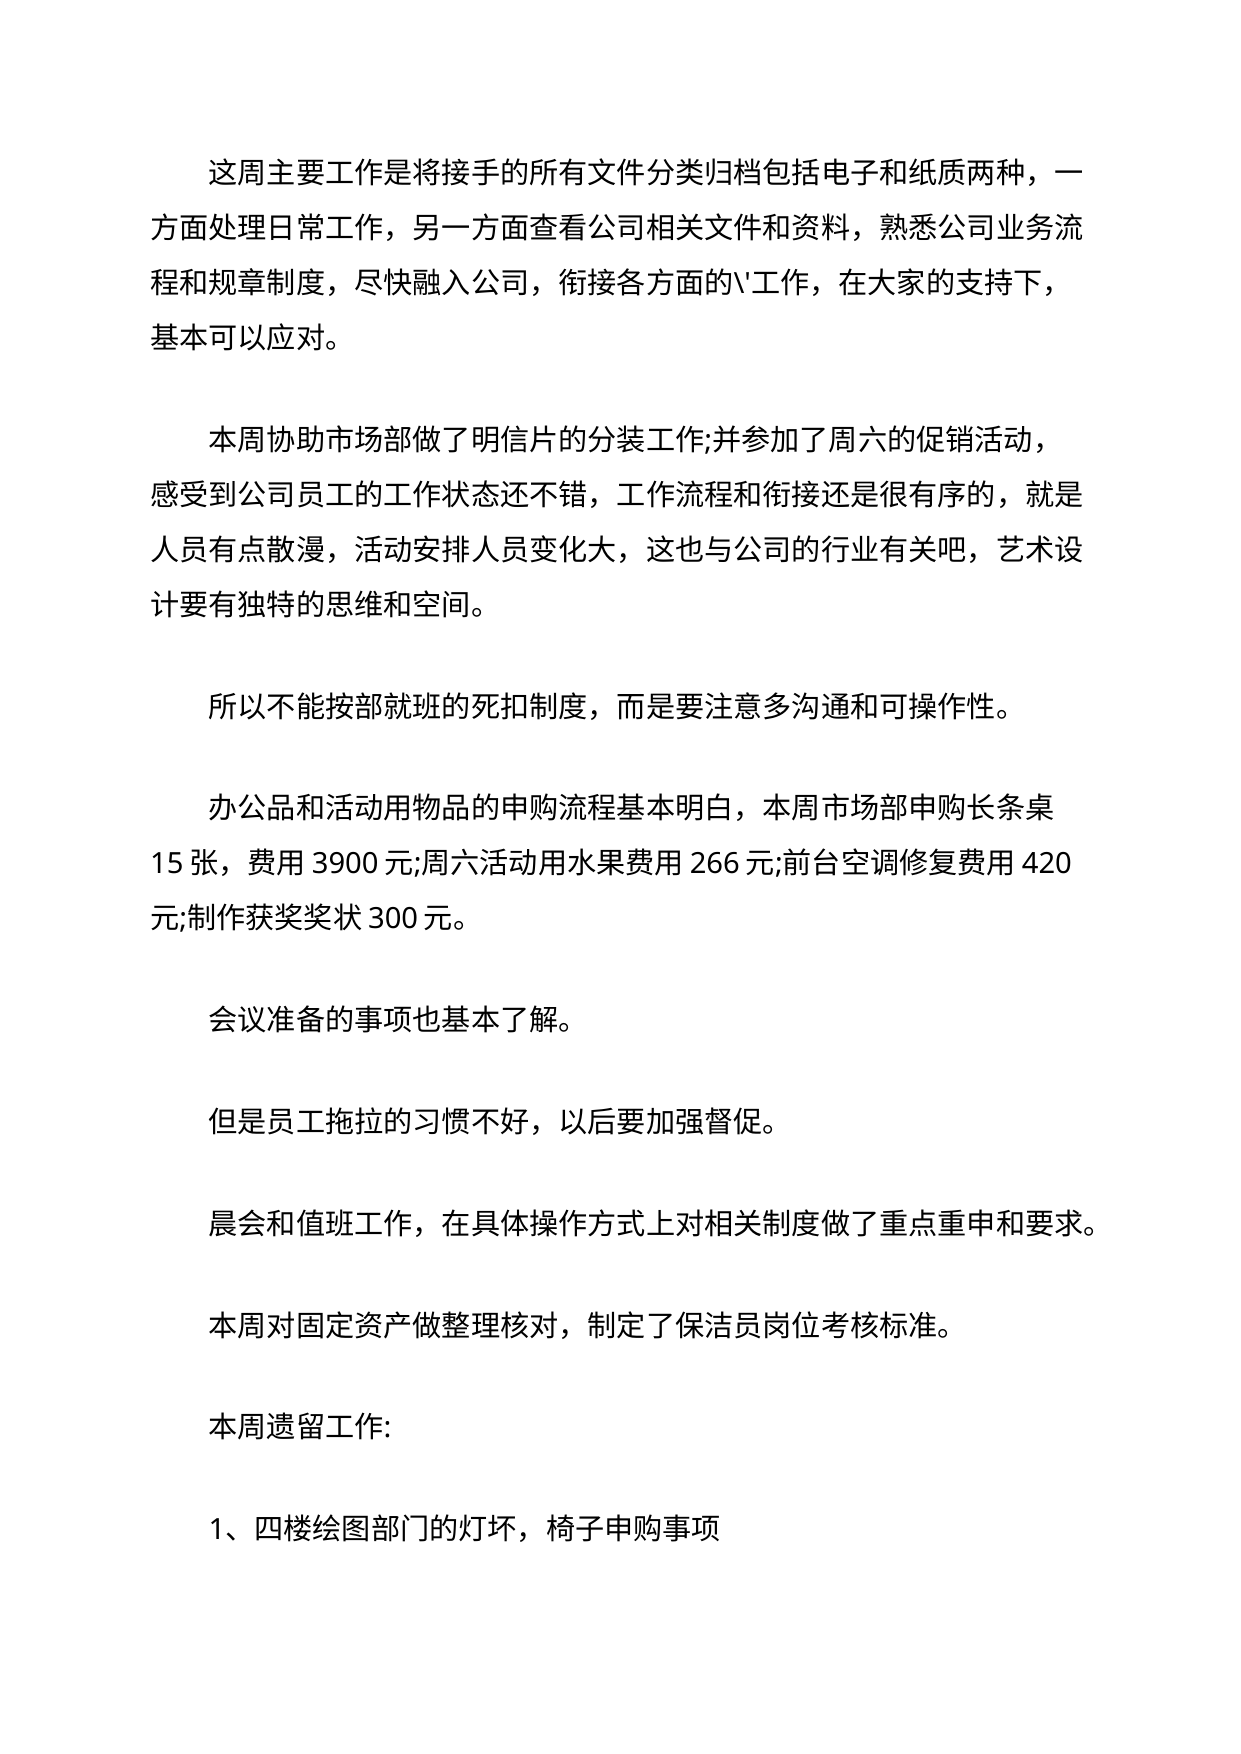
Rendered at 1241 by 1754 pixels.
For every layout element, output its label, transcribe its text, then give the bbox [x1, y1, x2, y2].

text 会议准备的事项也基本了解。 [150, 997, 1090, 1039]
text 本周对固定资产做整理核对，制定了保洁员岗位考核标准。 [150, 1302, 1090, 1344]
text 本周遗留工作: [150, 1404, 1090, 1446]
text 1、四楼绘图部门的灯坏，椅子申购事项 [150, 1506, 1090, 1548]
text 所以不能按部就班的死扣制度，而是要注意多沟通和可操作性。 [150, 683, 1090, 725]
text 但是员工拖拉的习惯不好，以后要加强督促。 [150, 1098, 1090, 1141]
text 晨会和值班工作，在具体操作方式上对相关制度做了重点重申和要求。 [150, 1200, 1090, 1243]
text 办公品和活动用物品的申购流程基本明白，本周市场部申购长条桌15张，费用3900元;周六活动用水果费用266元;前台空调修复费用420元;制作获奖奖状300元。 [150, 785, 1090, 937]
text 本周协助市场部做了明信片的分装工作;并参加了周六的促销活动，感受到公司员工的工作状态还不错，工作流程和衔接还是很有序的，就是人员有点散漫，活动安排人员变化大，这也与公司的行业有关吧，艺术设计要有独特的思维和空间。 [150, 417, 1090, 624]
text 这周主要工作是将接手的所有文件分类归档包括电子和纸质两种，一方面处理日常工作，另一方面查看公司相关文件和资料，熟悉公司业务流程和规章制度，尽快融入公司，衔接各方面的\'工作，在大家的支持下，基本可以应对。 [150, 150, 1090, 357]
